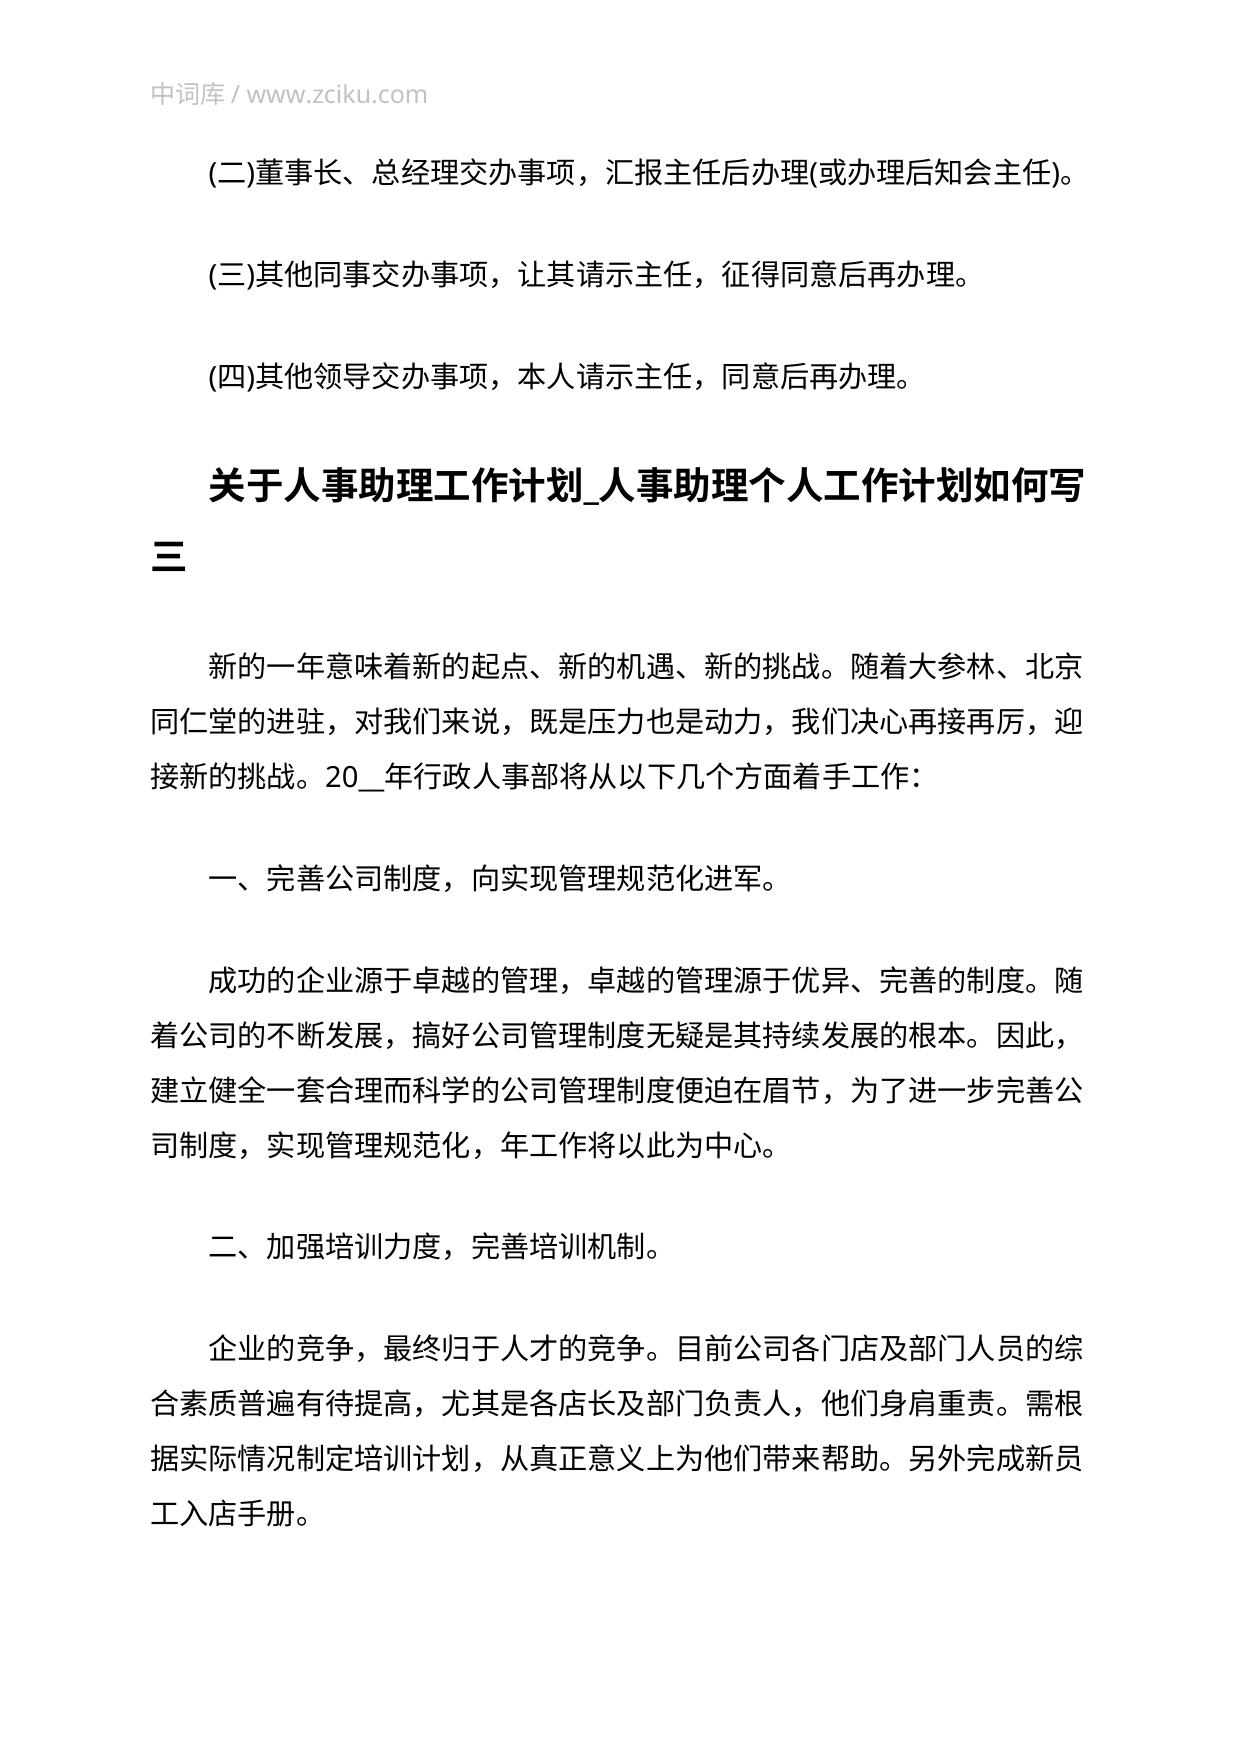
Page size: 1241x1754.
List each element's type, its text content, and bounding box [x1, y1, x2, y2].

text (二)董事长、总经理交办事项，汇报主任后办理(或办理后知会主任)。 [150, 150, 1090, 192]
text 关于人事助理工作计划_人事助理个人工作计划如何写三 [150, 456, 1090, 581]
text 二、加强培训力度，完善培训机制。 [150, 1224, 1090, 1266]
text 企业的竞争，最终归于人才的竞争。目前公司各门店及部门人员的综合素质普遍有待提高，尤其是各店长及部门负责人，他们身肩重责。需根据实际情况制定培训计划，从真正意义上为他们带来帮助。另外完成新员工入店手册。 [150, 1326, 1090, 1533]
text 成功的企业源于卓越的管理，卓越的管理源于优异、完善的制度。随着公司的不断发展，搞好公司管理制度无疑是其持续发展的根本。因此，建立健全一套合理而科学的公司管理制度便迫在眉节，为了进一步完善公司制度，实现管理规范化，年工作将以此为中心。 [150, 958, 1090, 1164]
text (四)其他领导交办事项，本人请示主任，同意后再办理。 [150, 354, 1090, 396]
text 一、完善公司制度，向实现管理规范化进军。 [150, 856, 1090, 898]
text (三)其他同事交办事项，让其请示主任，征得同意后再办理。 [150, 252, 1090, 294]
text 新的一年意味着新的起点、新的机遇、新的挑战。随着大参林、北京同仁堂的进驻，对我们来说，既是压力也是动力，我们决心再接再厉，迎接新的挑战。20__年行政人事部将从以下几个方面着手工作： [150, 644, 1090, 796]
